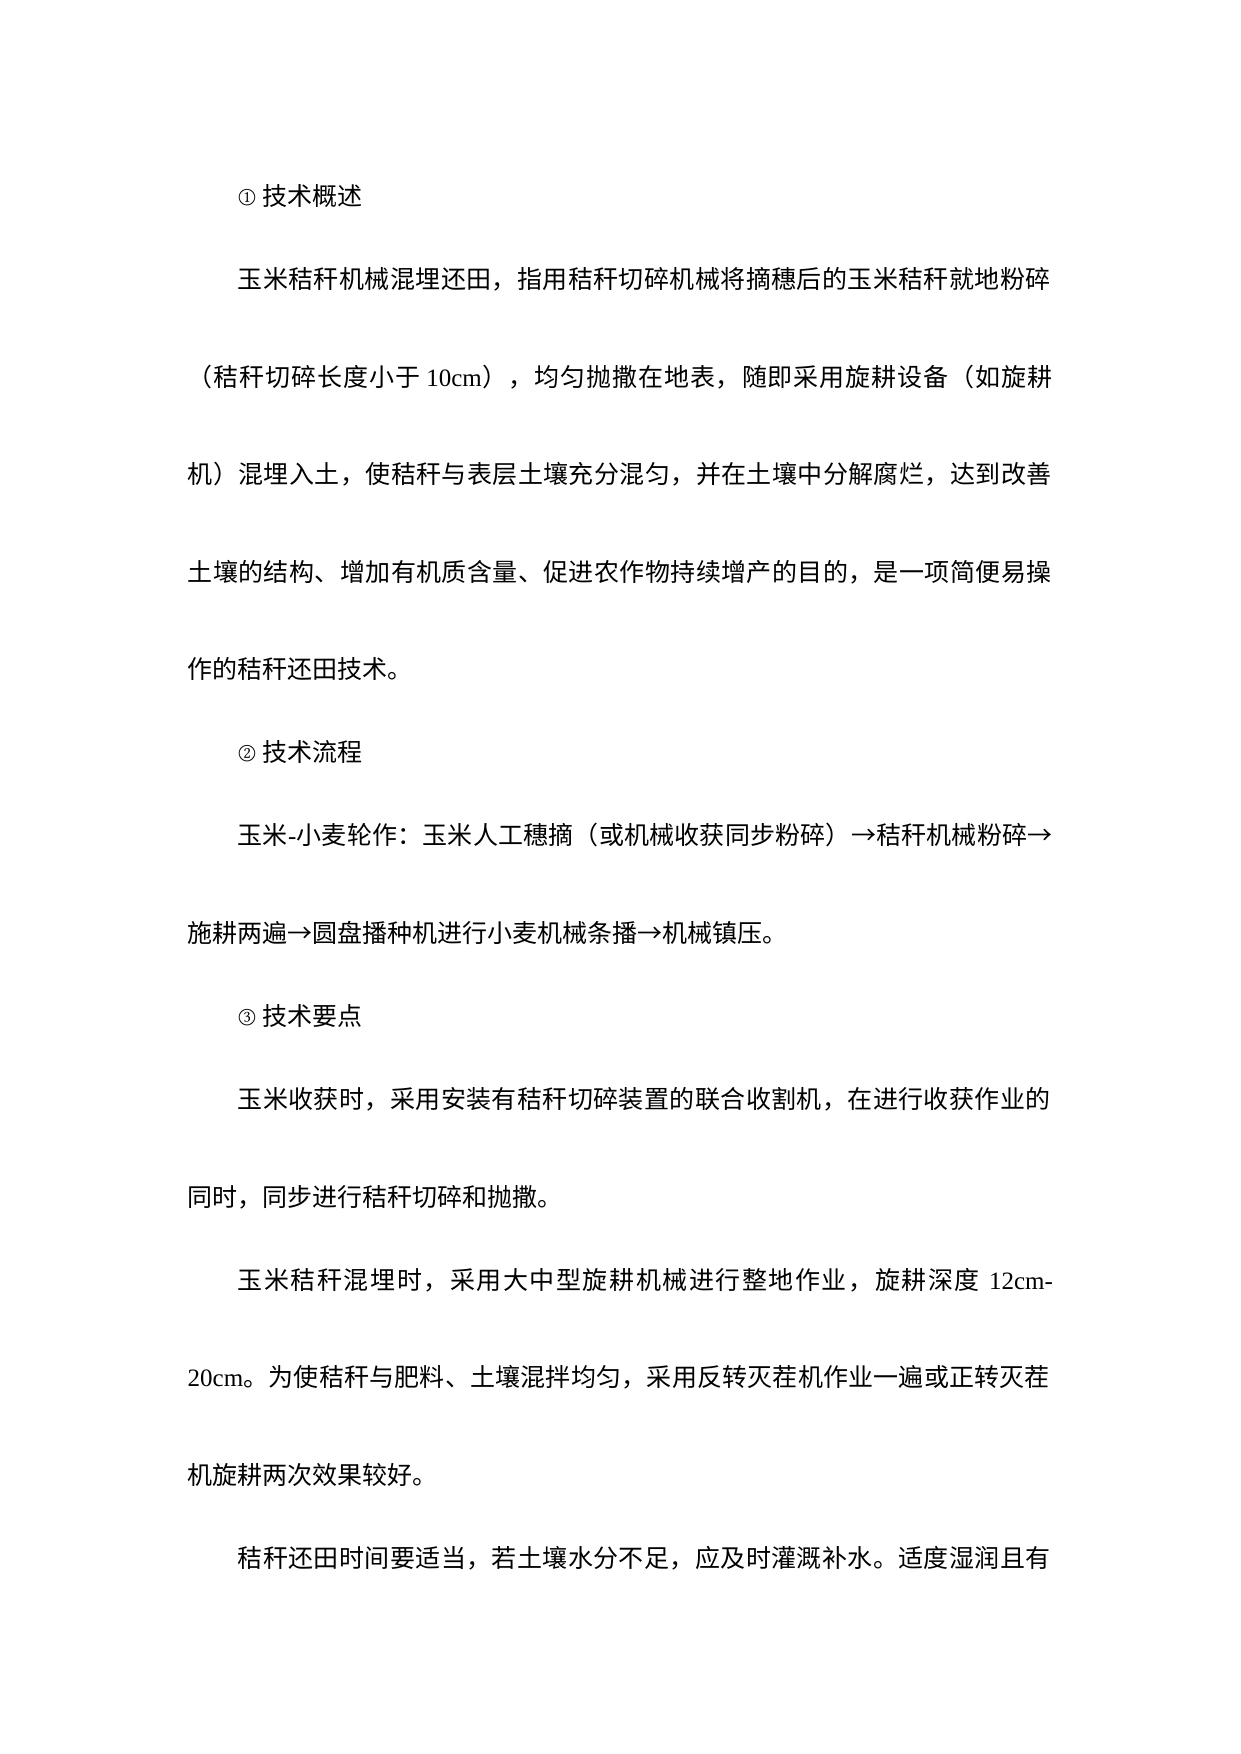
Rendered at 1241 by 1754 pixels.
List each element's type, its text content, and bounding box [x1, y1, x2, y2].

text ② 技术流程 [187, 718, 1053, 783]
text 玉米秸秆混埋时，采用大中型旋耕机械进行整地作业，旋耕深度12cm-20cm。为使秸秆与肥料、土壤混拌均匀，采用反转灭茬机作业一遍或正转灭茬机旋耕两次效果较好。 [187, 1246, 1053, 1506]
text 玉米-小麦轮作：玉米人工穗摘（或机械收获同步粉碎）→秸秆机械粉碎→施耕两遍→圆盘播种机进行小麦机械条播→机械镇压。 [187, 801, 1053, 964]
text 玉米秸秆机械混埋还田，指用秸秆切碎机械将摘穗后的玉米秸秆就地粉碎（秸秆切碎长度小于10cm），均匀抛撒在地表，随即采用旋耕设备（如旋耕机）混埋入土，使秸秆与表层土壤充分混匀，并在土壤中分解腐烂，达到改善土壤的结构、增加有机质含量、促进农作物持续增产的目的，是一项简便易操作的秸秆还田技术。 [187, 245, 1053, 700]
text 玉米收获时，采用安装有秸秆切碎装置的联合收割机，在进行收获作业的同时，同步进行秸秆切碎和抛撒。 [187, 1065, 1053, 1228]
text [187, 1524, 1053, 1589]
text ③ 技术要点 [187, 982, 1053, 1047]
text ① 技术概述 [187, 162, 1053, 227]
